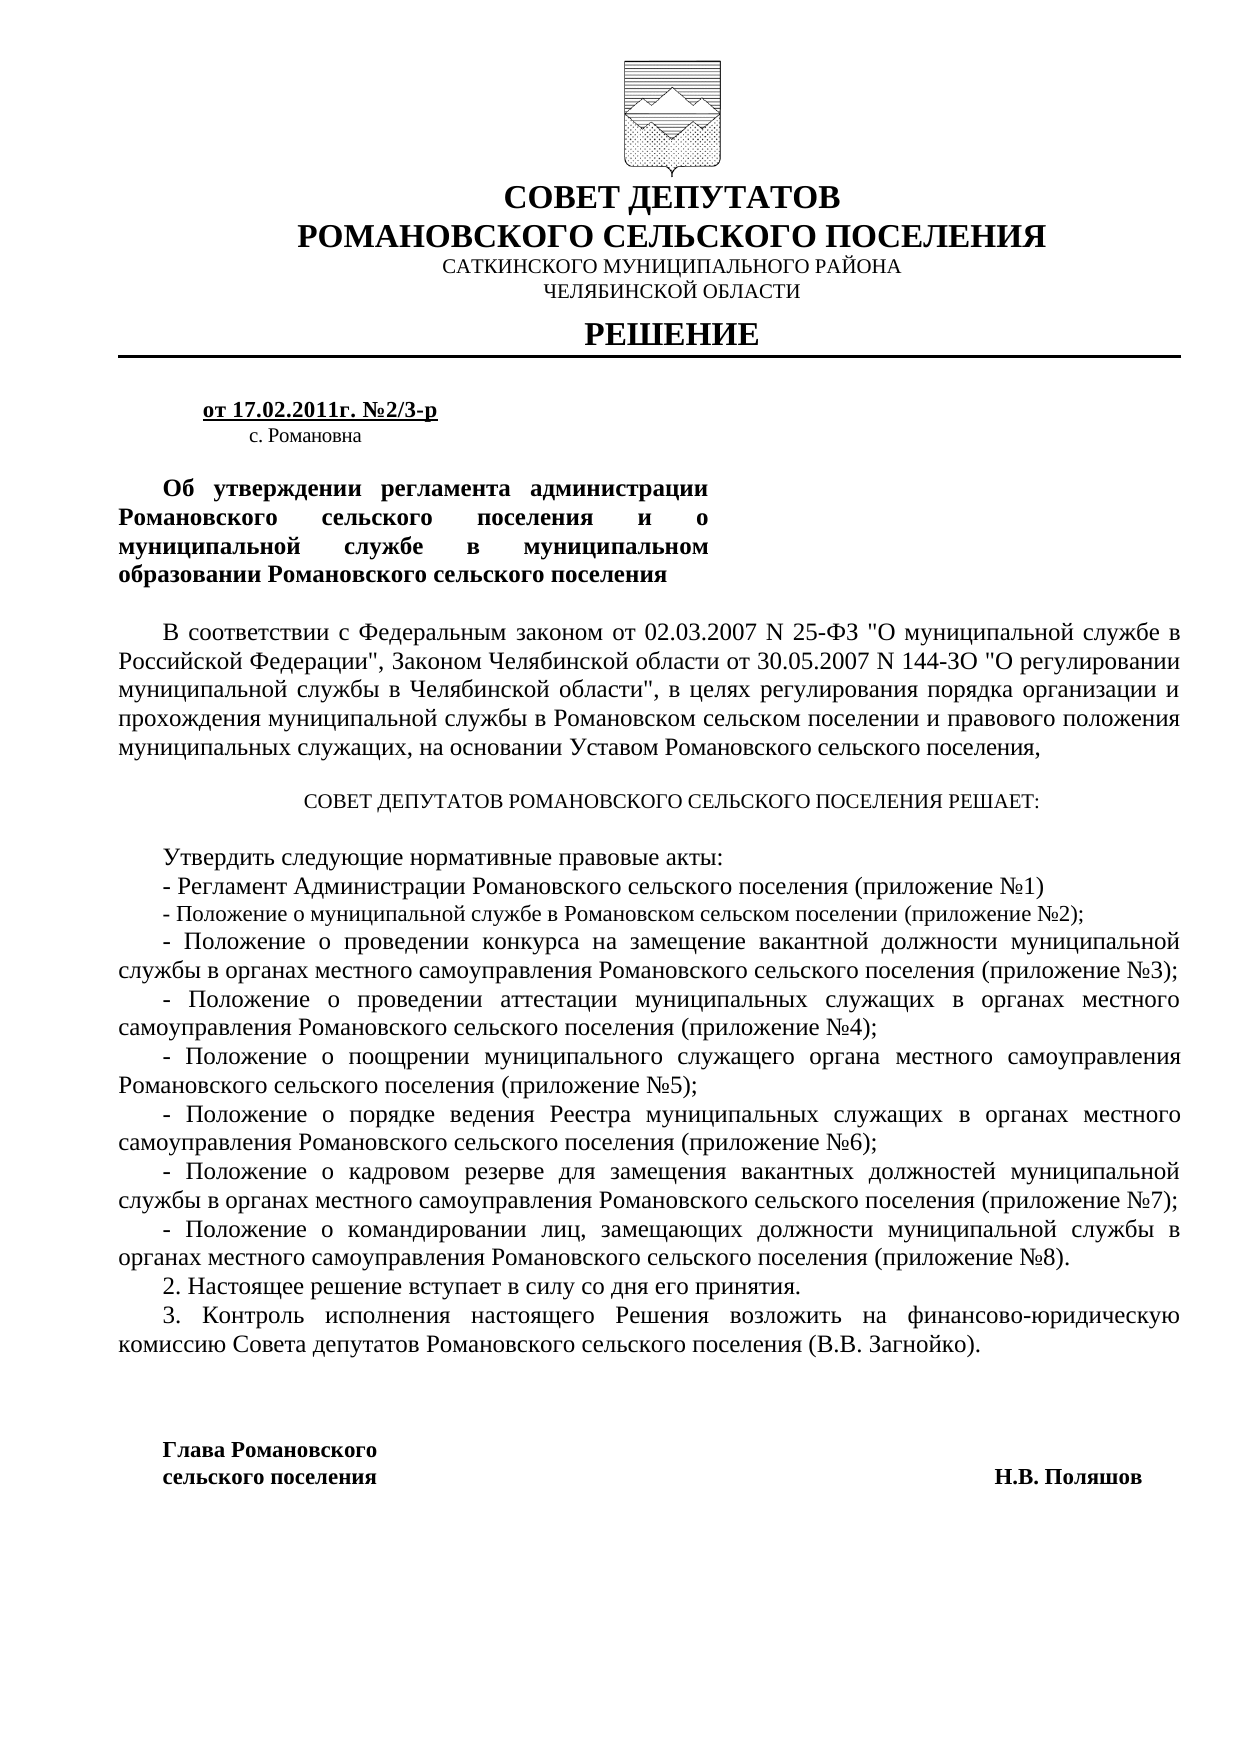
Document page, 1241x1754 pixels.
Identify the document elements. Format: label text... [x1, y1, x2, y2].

text САТКИНСКОГО МУНИЦИПАЛЬНОГО РАЙОНА [118, 254, 1181, 278]
text - Положение о поощрении муниципального служащего органа местного самоуправления Романовского сельского поселения (приложение №5); [118, 1041, 1181, 1099]
text РЕШЕНИЕ [118, 314, 1181, 355]
text - Положение о порядке ведения Реестра муниципальных служащих в органах местного самоуправления Романовского сельского поселения (приложение №6); [118, 1099, 1181, 1156]
text Утвердить следующие нормативные правовые акты: [118, 842, 1181, 871]
text СОВЕТ ДЕПУТАТОВ РОМАНОВСКОГО СЕЛЬСКОГО ПОСЕЛЕНИЯ РЕШАЕТ: [118, 789, 1181, 813]
text - Положение о проведении конкурса на замещение вакантной должности муниципальной службы в органах местного самоуправления Романовского сельского поселения (приложение №3); [118, 926, 1181, 984]
text ЧЕЛЯБИНСКОЙ ОБЛАСТИ [118, 278, 1181, 303]
text В соответствии с Федеральным законом от 02.03.2007 N 25-ФЗ "О муниципальной службе в Российской Федерации", Законом Челябинской области от 30.05.2007 N 144-ЗО "О регулировании муниципальной службы в Челябинской области", в целях регулирования порядка организации и прохождения муниципальной службы в Романовском сельском поселении и правового положения муниципальных служащих, на основании Уставом Романовского сельского поселения, [118, 617, 1181, 761]
text - Положение о командировании лиц, замещающих должности муниципальной службы в органах местного самоуправления Романовского сельского поселения (приложение №8). [118, 1214, 1181, 1271]
text СОВЕТ ДЕПУТАТОВ [118, 178, 1181, 216]
text - Положение о муниципальной службе в Романовском сельском поселении (приложение №2); [118, 900, 1181, 926]
text - Регламент Администрации Романовского сельского поселения (приложение №1) [118, 871, 1181, 900]
text Глава Романовского [118, 1436, 1181, 1463]
text с. Романовна [118, 423, 1181, 447]
text от 17.02.2011г. №2/3-р [118, 396, 1181, 423]
text 2. Настоящее решение вступает в силу со дня его принятия. [118, 1271, 1181, 1300]
text 3. Контроль исполнения настоящего Решения возложить на финансово-юридическую комиссию Совета депутатов Романовского сельского поселения (В.В. Загнойко). [118, 1300, 1181, 1357]
text сельского поселения Н.В. Поляшов [118, 1463, 1181, 1489]
text РОМАНОВСКОГО СЕЛЬСКОГО ПОСЕЛЕНИЯ [118, 216, 1181, 254]
text - Положение о кадровом резерве для замещения вакантных должностей муниципальной службы в органах местного самоуправления Романовского сельского поселения (приложение №7); [118, 1156, 1181, 1214]
picture [622, 59, 722, 178]
text - Положение о проведении аттестации муниципальных служащих в органах местного самоуправления Романовского сельского поселения (приложение №4); [118, 984, 1181, 1041]
text Об утверждении регламента администрации Романовского сельского поселения и о муниципальной службе в муниципальном образовании Романовского сельского поселения [118, 473, 709, 588]
